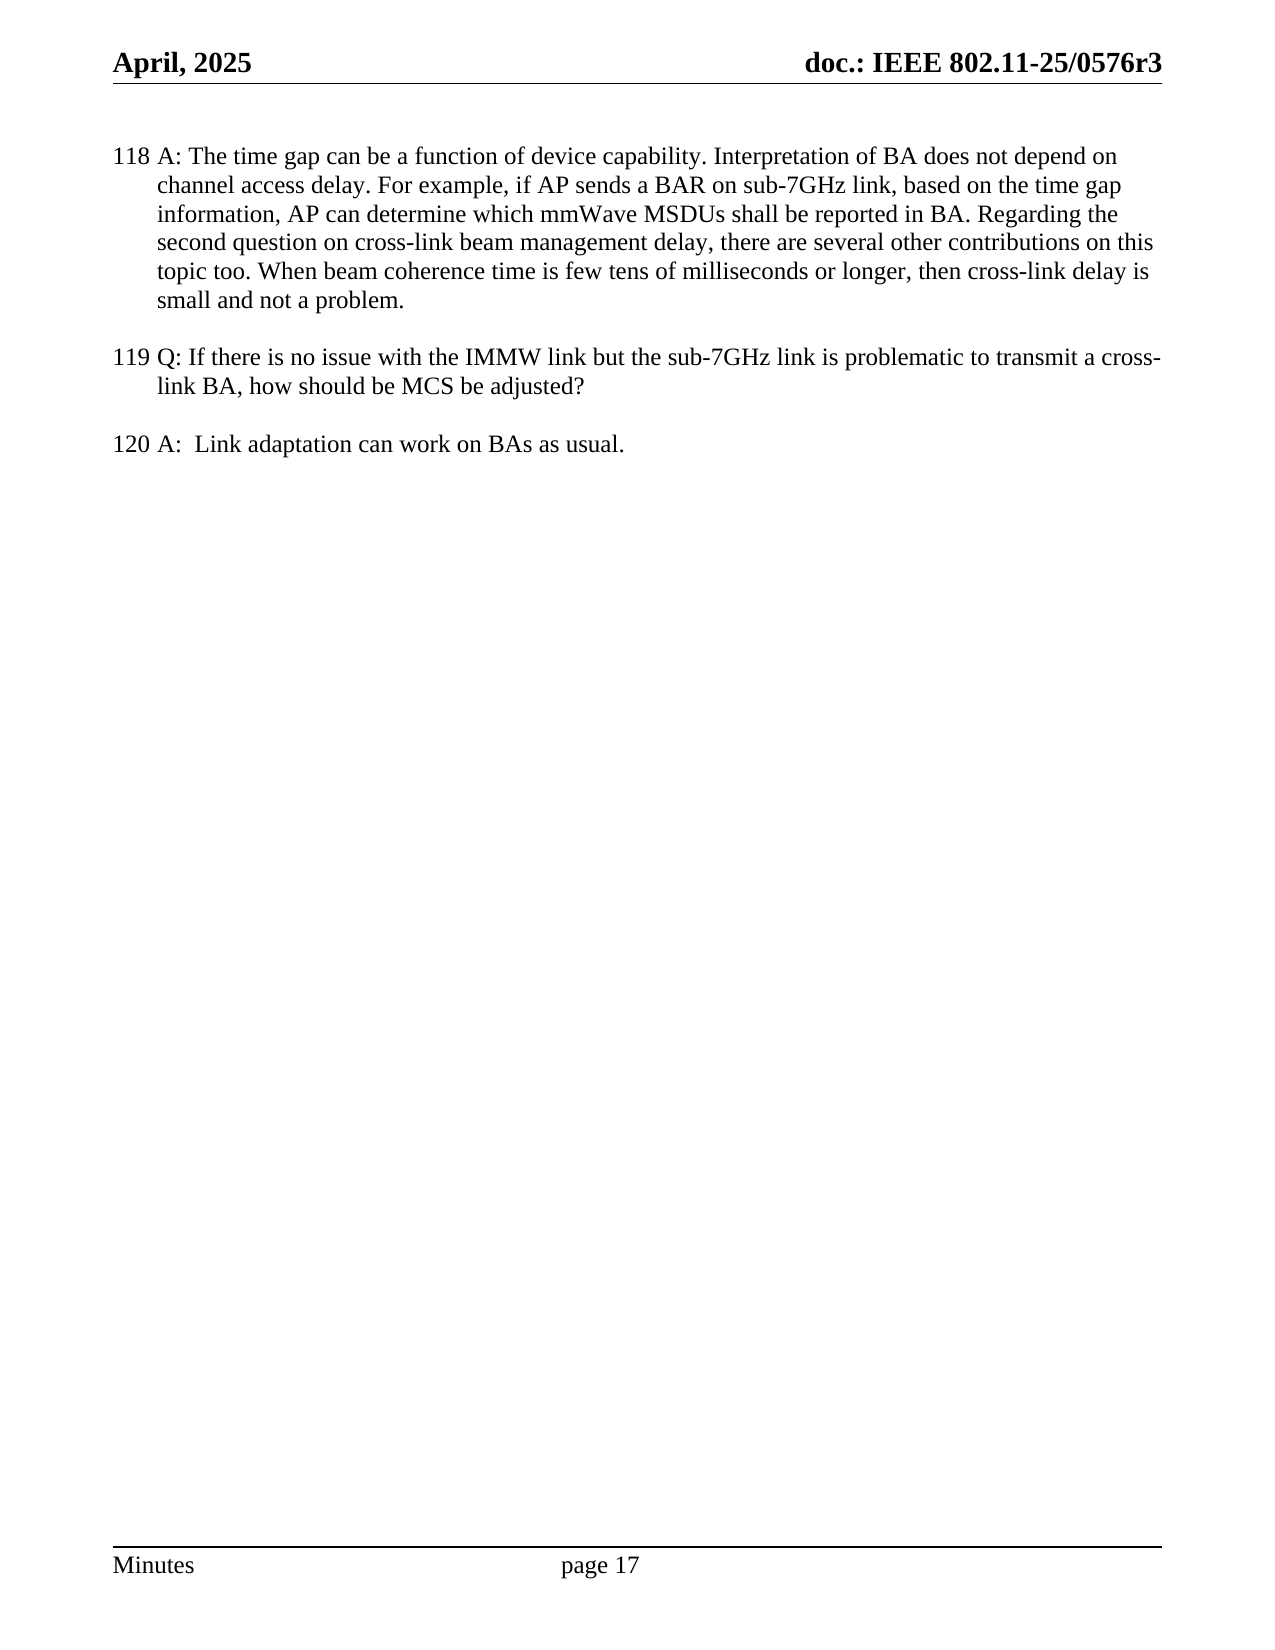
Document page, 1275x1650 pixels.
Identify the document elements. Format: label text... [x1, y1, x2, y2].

list Q: If there is no issue with the IMMW link but the sub-7GHz link is problematic to transmit a cross-link BA, how should be MCS be adjusted? [112, 342, 1162, 400]
list A: Link adaptation can work on BAs as usual. [112, 429, 1162, 457]
list A: The time gap can be a function of device capability. Interpretation of BA does not depend on channel access delay. For example, if AP sends a BAR on sub-7GHz link, based on the time gap information, AP can determine which mmWave MSDUs shall be reported in BA. Regarding the second question on cross-link beam management delay, there are several other contributions on this topic too. When beam coherence time is few tens of milliseconds or longer, then cross-link delay is small and not a problem. [112, 141, 1162, 314]
